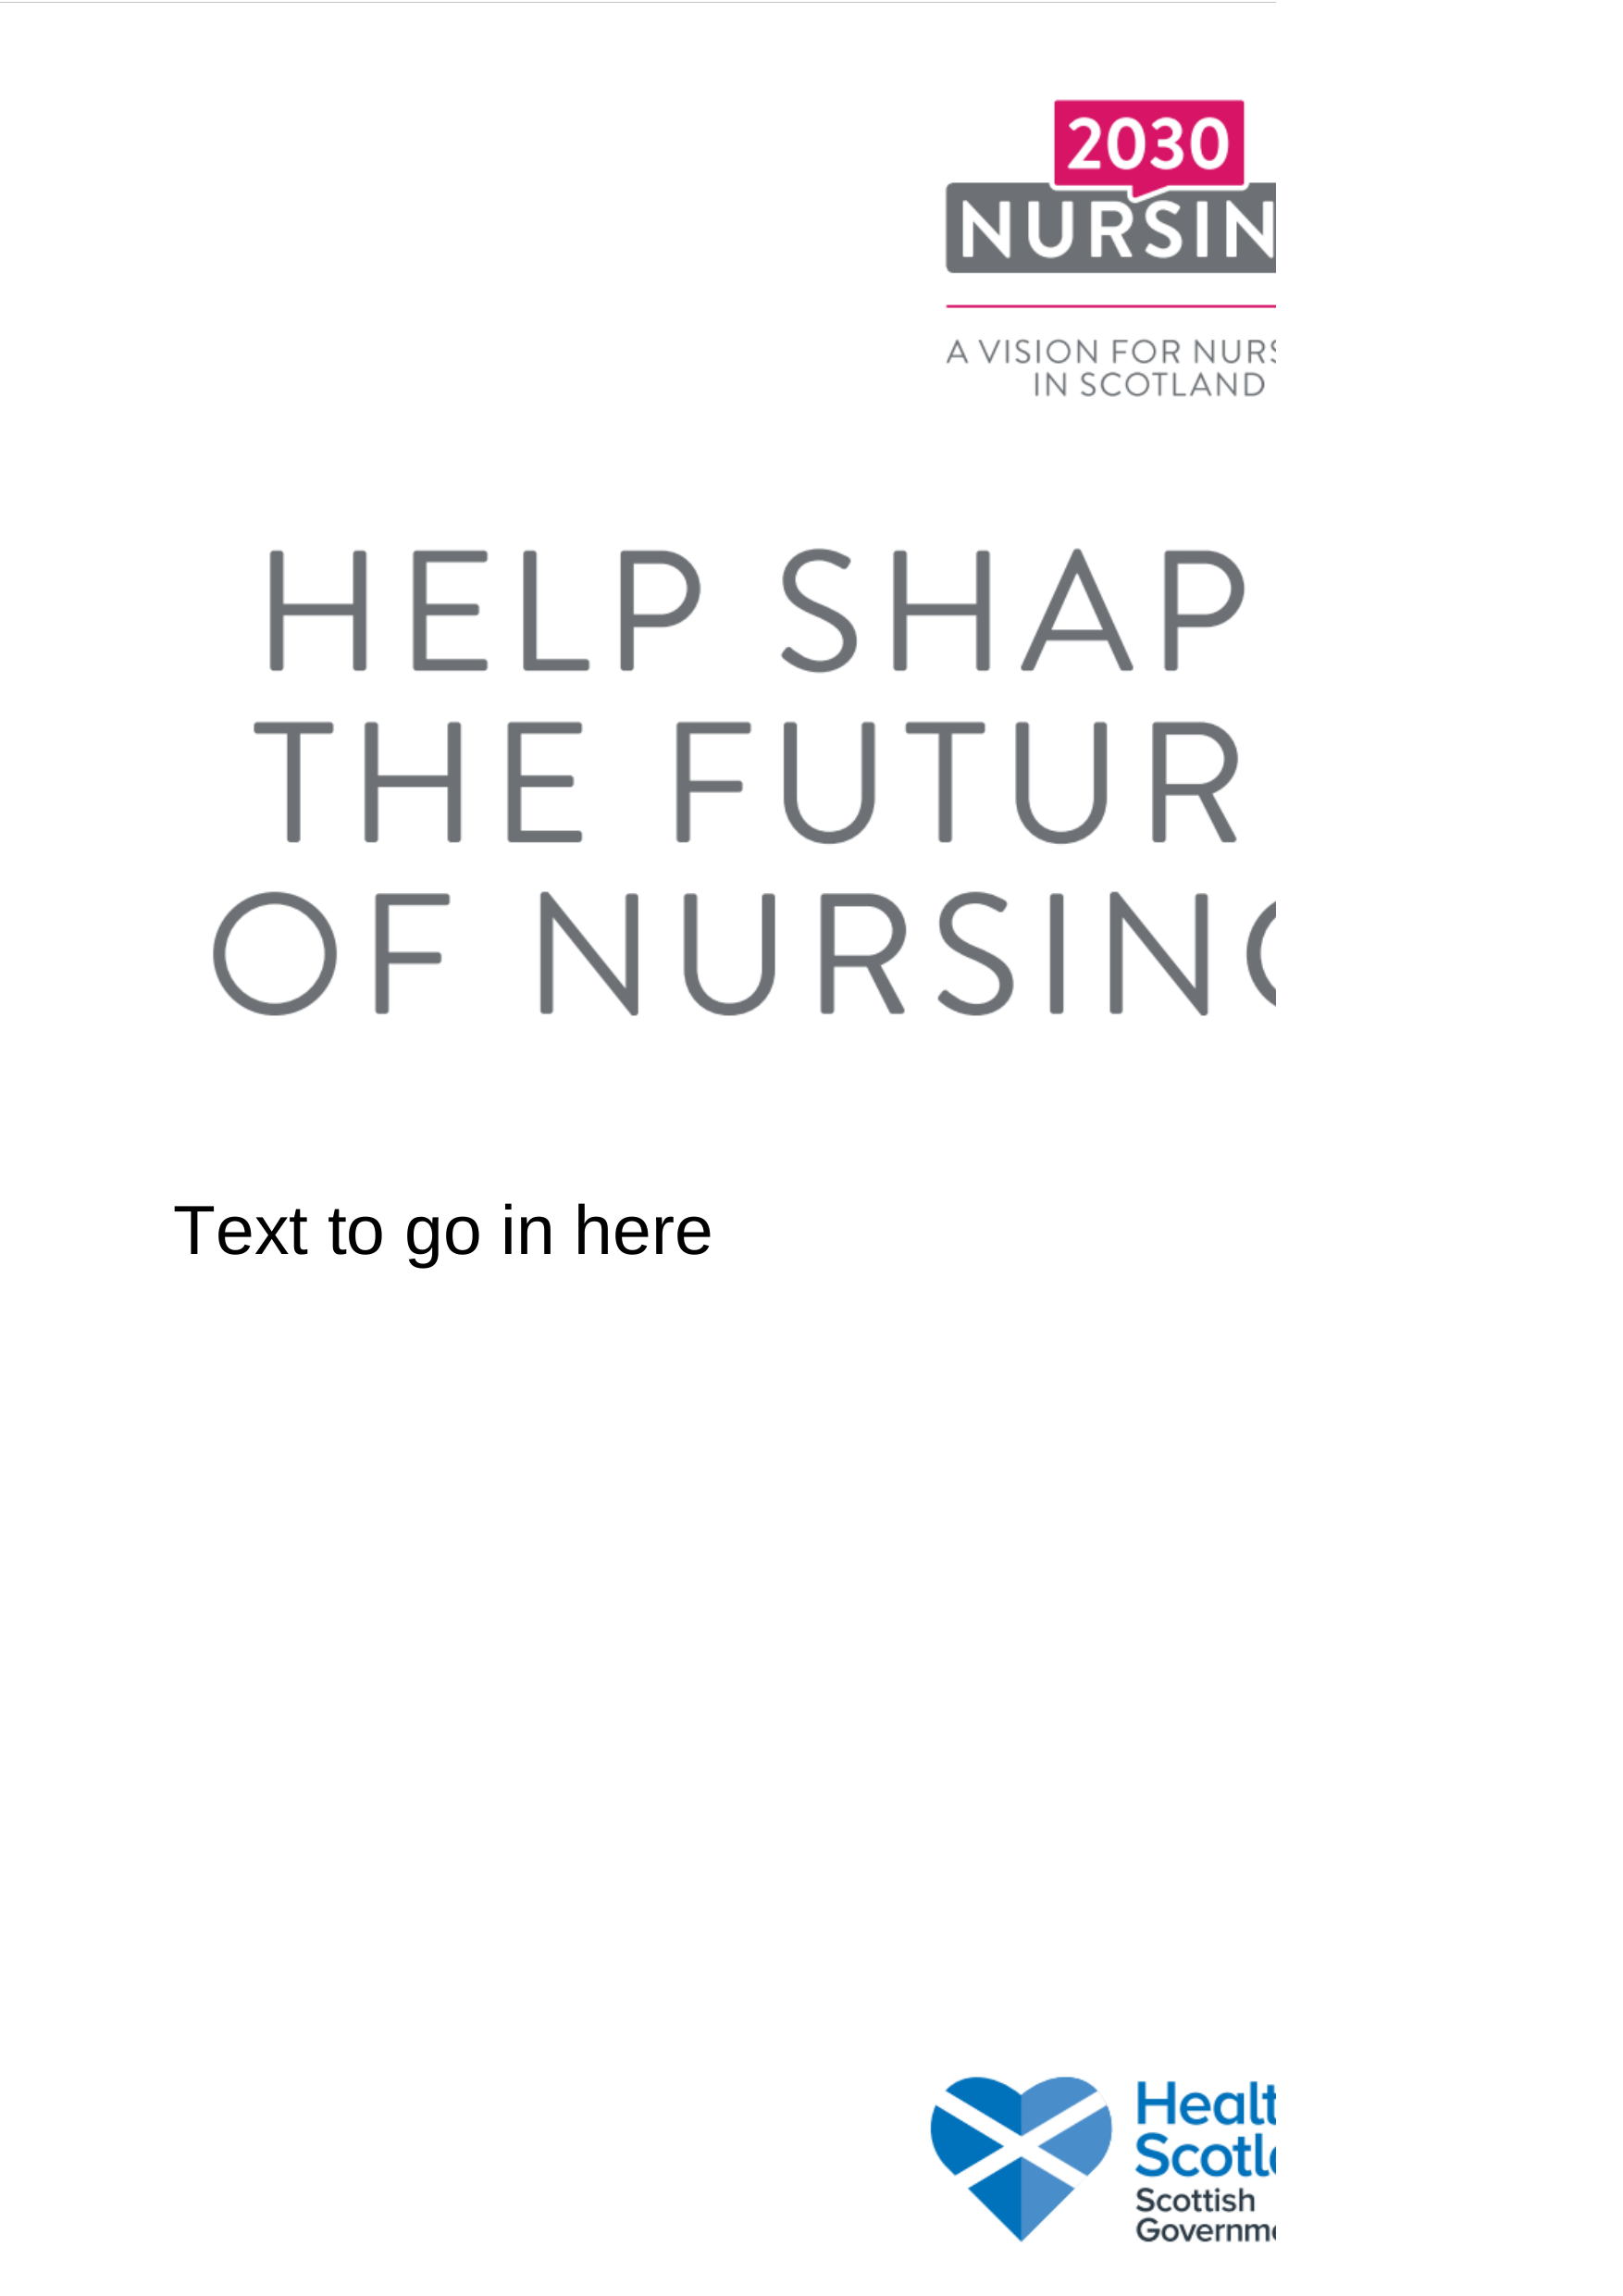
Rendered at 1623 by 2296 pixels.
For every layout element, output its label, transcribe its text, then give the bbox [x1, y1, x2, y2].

text Text to go in here [173, 1189, 1623, 1269]
